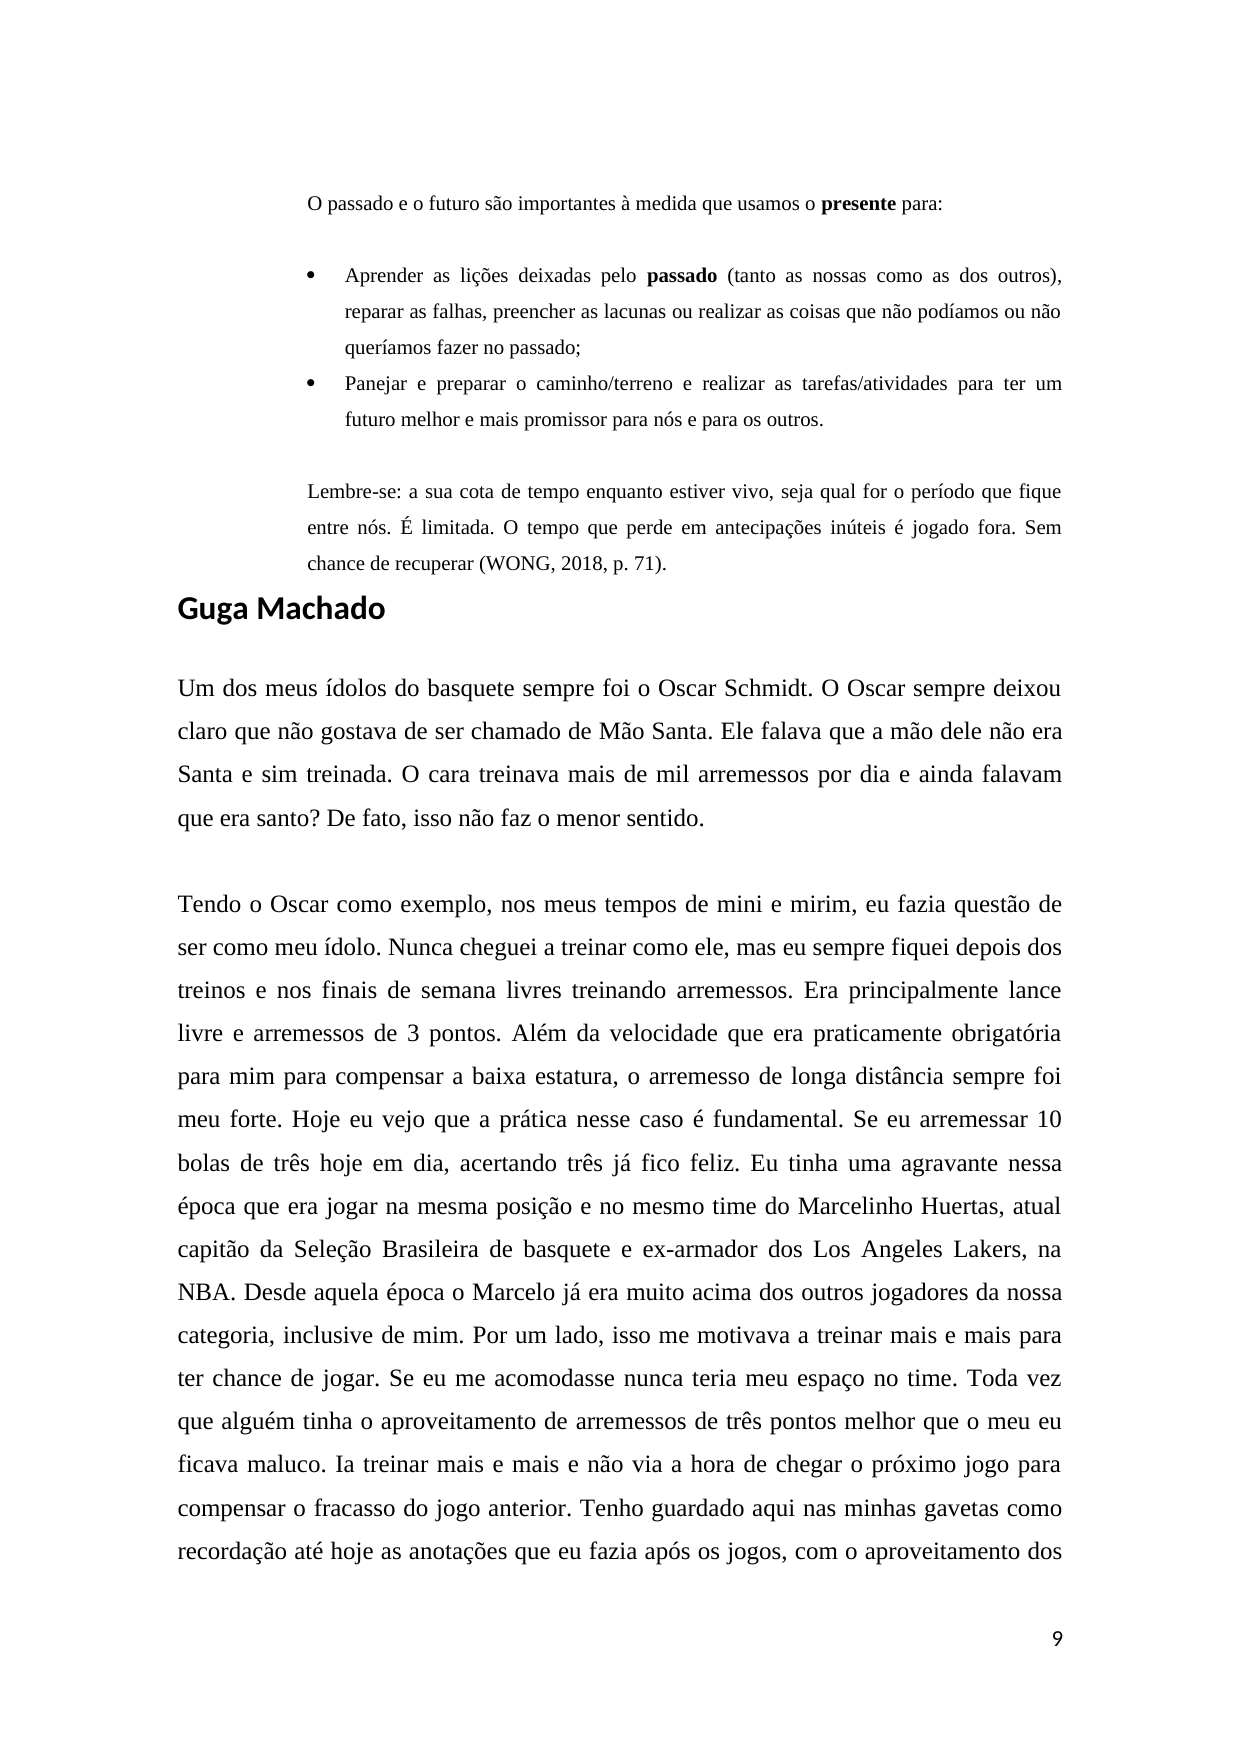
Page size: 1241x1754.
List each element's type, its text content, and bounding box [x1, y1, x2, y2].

text Um dos meus ídolos do basquete sempre foi o Oscar Schmidt. O Oscar sempre deixou claro que não gostava de ser chamado de Mão Santa. Ele falava que a mão dele não era Santa e sim treinada. O cara treinava mais de mil arremessos por dia e ainda falavam que era santo? De fato, isso não faz o menor sentido. [177, 673, 1063, 831]
list Panejar e preparar o caminho/terreno e realizar as tarefas/atividades para ter um futuro melhor e mais promissor para nós e para os outros. [307, 371, 1063, 431]
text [177, 889, 1063, 1564]
text O passado e o futuro são importantes à medida que usamos o presente para: [307, 191, 1063, 215]
text Guga Machado [177, 587, 1063, 628]
list Aprender as lições deixadas pelo passado (tanto as nossas como as dos outros), reparar as falhas, preencher as lacunas ou realizar as coisas que não podíamos ou não queríamos fazer no passado; [307, 263, 1063, 359]
text Lembre-se: a sua cota de tempo enquanto estiver vivo, seja qual for o período que fique entre nós. É limitada. O tempo que perde em antecipações inúteis é jogado fora. Sem chance de recuperar (WONG, 2018, p. 71). [307, 479, 1063, 575]
